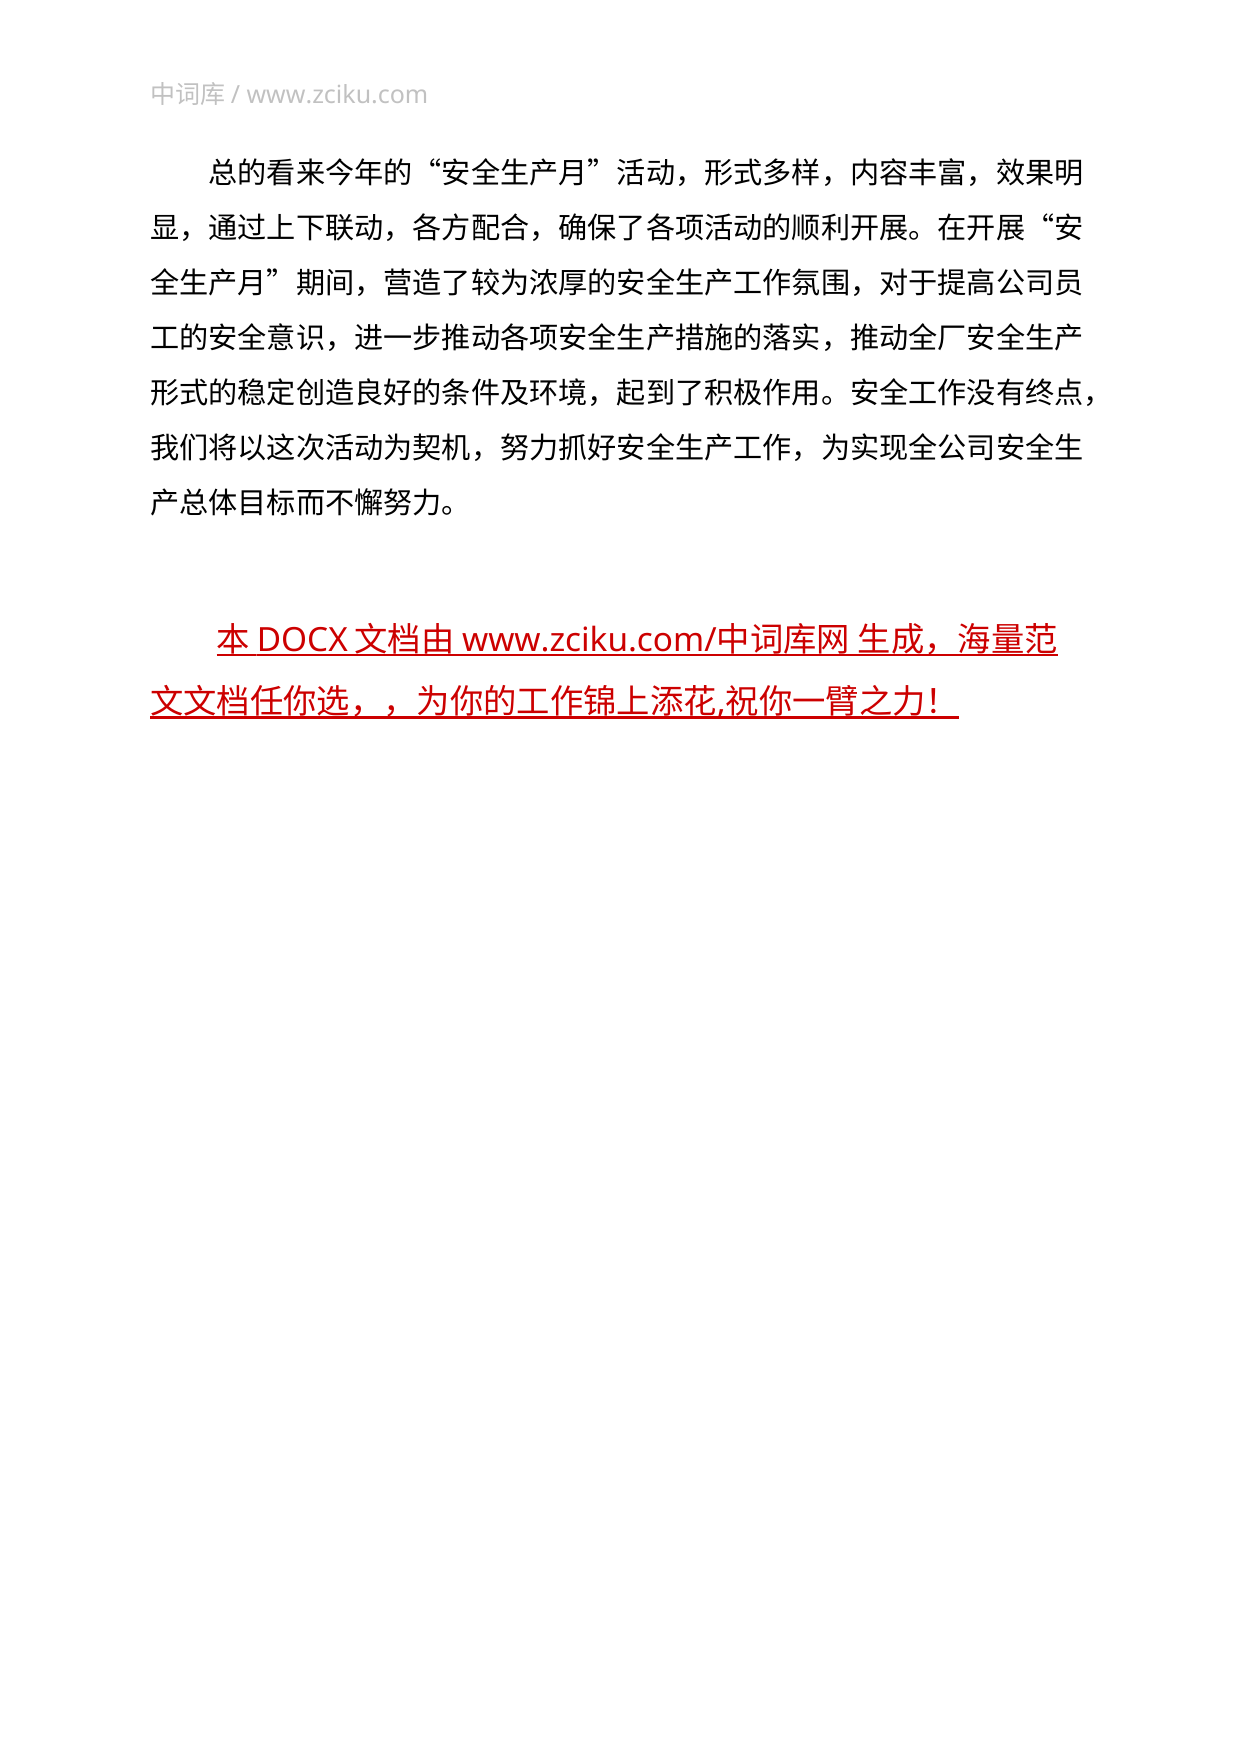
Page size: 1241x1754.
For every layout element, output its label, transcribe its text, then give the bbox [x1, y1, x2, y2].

text 本DOCX文档由 www.zciku.com/中词库网 生成，海量范文文档任你选，，为你的工作锦上添花,祝你一臂之力！ [150, 612, 1090, 724]
text 总的看来今年的“安全生产月”活动，形式多样，内容丰富，效果明显，通过上下联动，各方配合，确保了各项活动的顺利开展。在开展“安全生产月”期间，营造了较为浓厚的安全生产工作氛围，对于提高公司员工的安全意识，进一步推动各项安全生产措施的落实，推动全厂安全生产形式的稳定创造良好的条件及环境，起到了积极作用。安全工作没有终点，我们将以这次活动为契机，努力抓好安全生产工作，为实现全公司安全生产总体目标而不懈努力。 [150, 150, 1090, 522]
